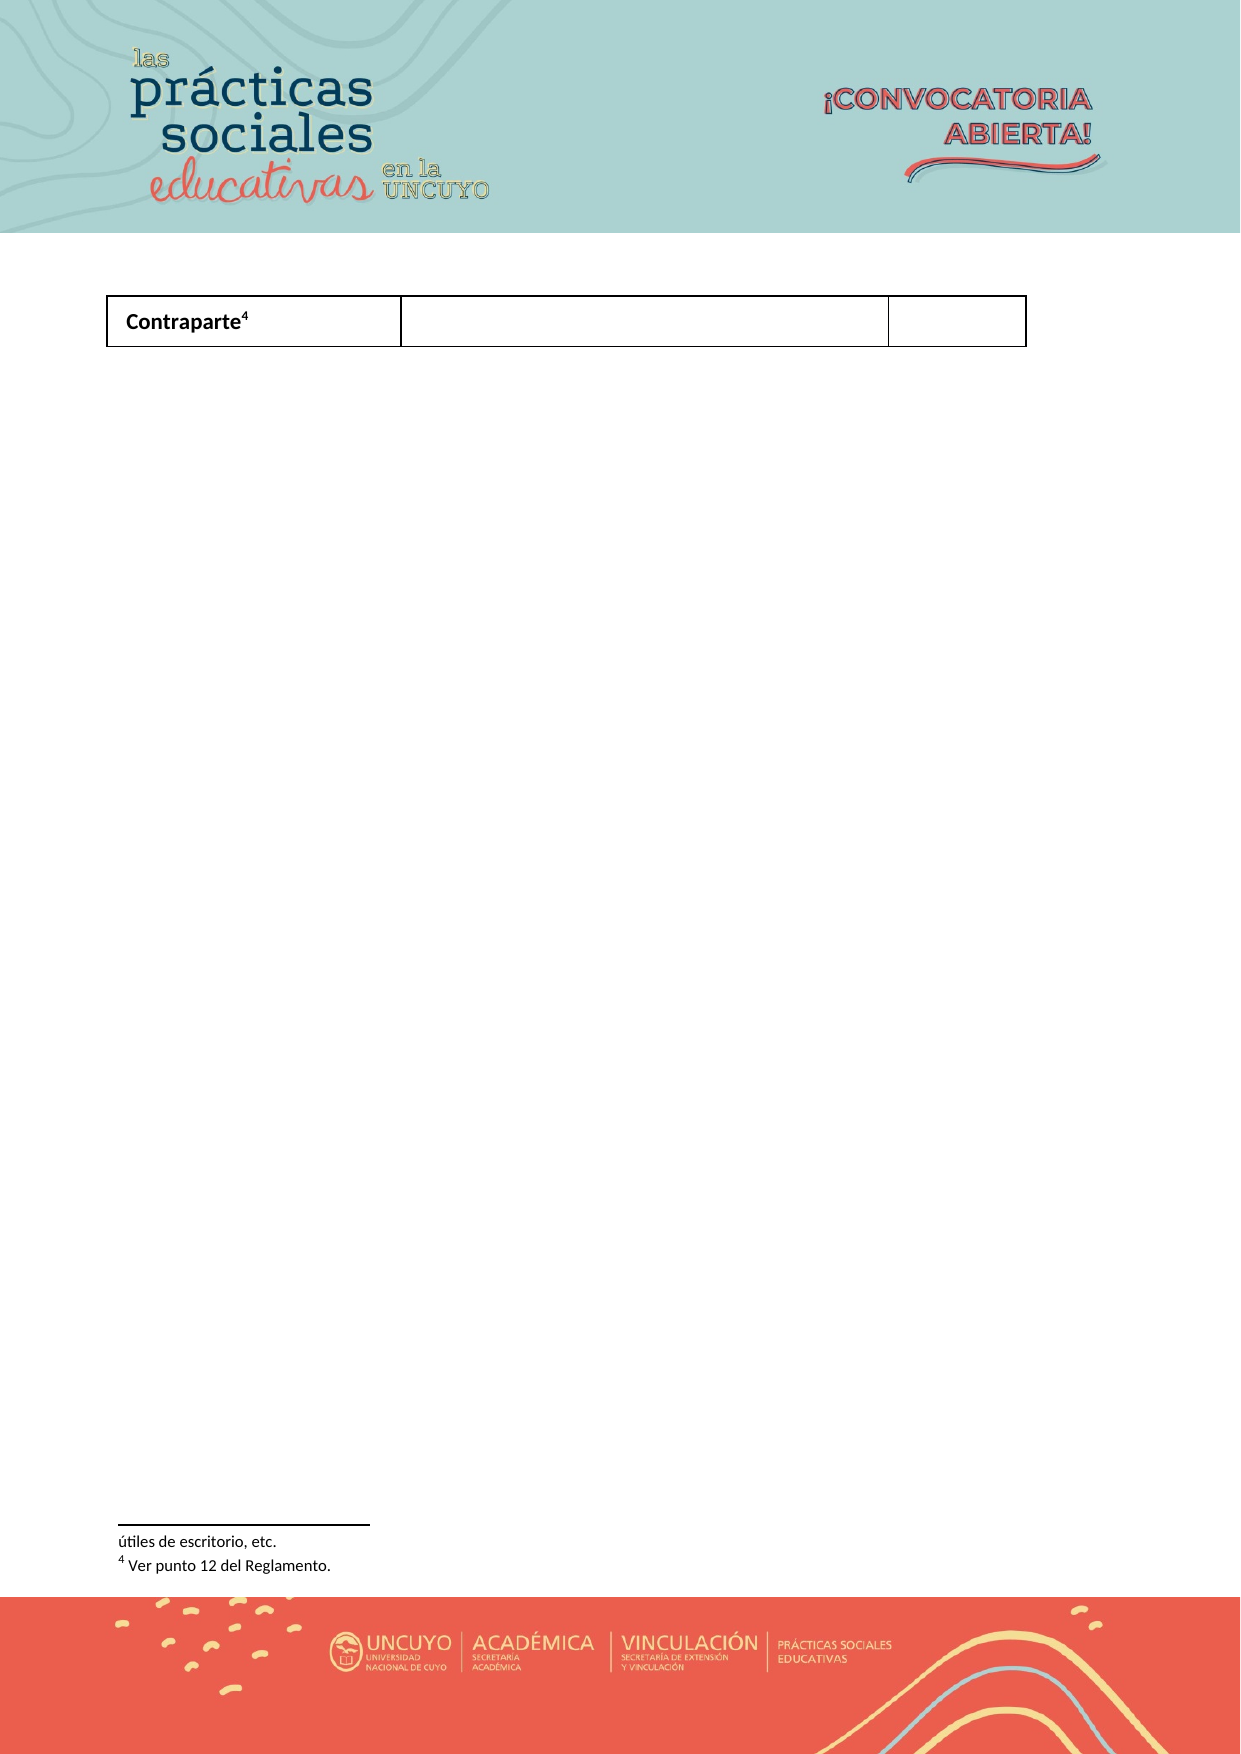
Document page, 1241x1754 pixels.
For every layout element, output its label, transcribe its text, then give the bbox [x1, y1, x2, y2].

table_cell Contraparte [108, 297, 400, 346]
table_cell [889, 297, 1025, 346]
picture [0, 1597, 1241, 1754]
table_cell [402, 297, 888, 346]
picture [0, 0, 1241, 233]
